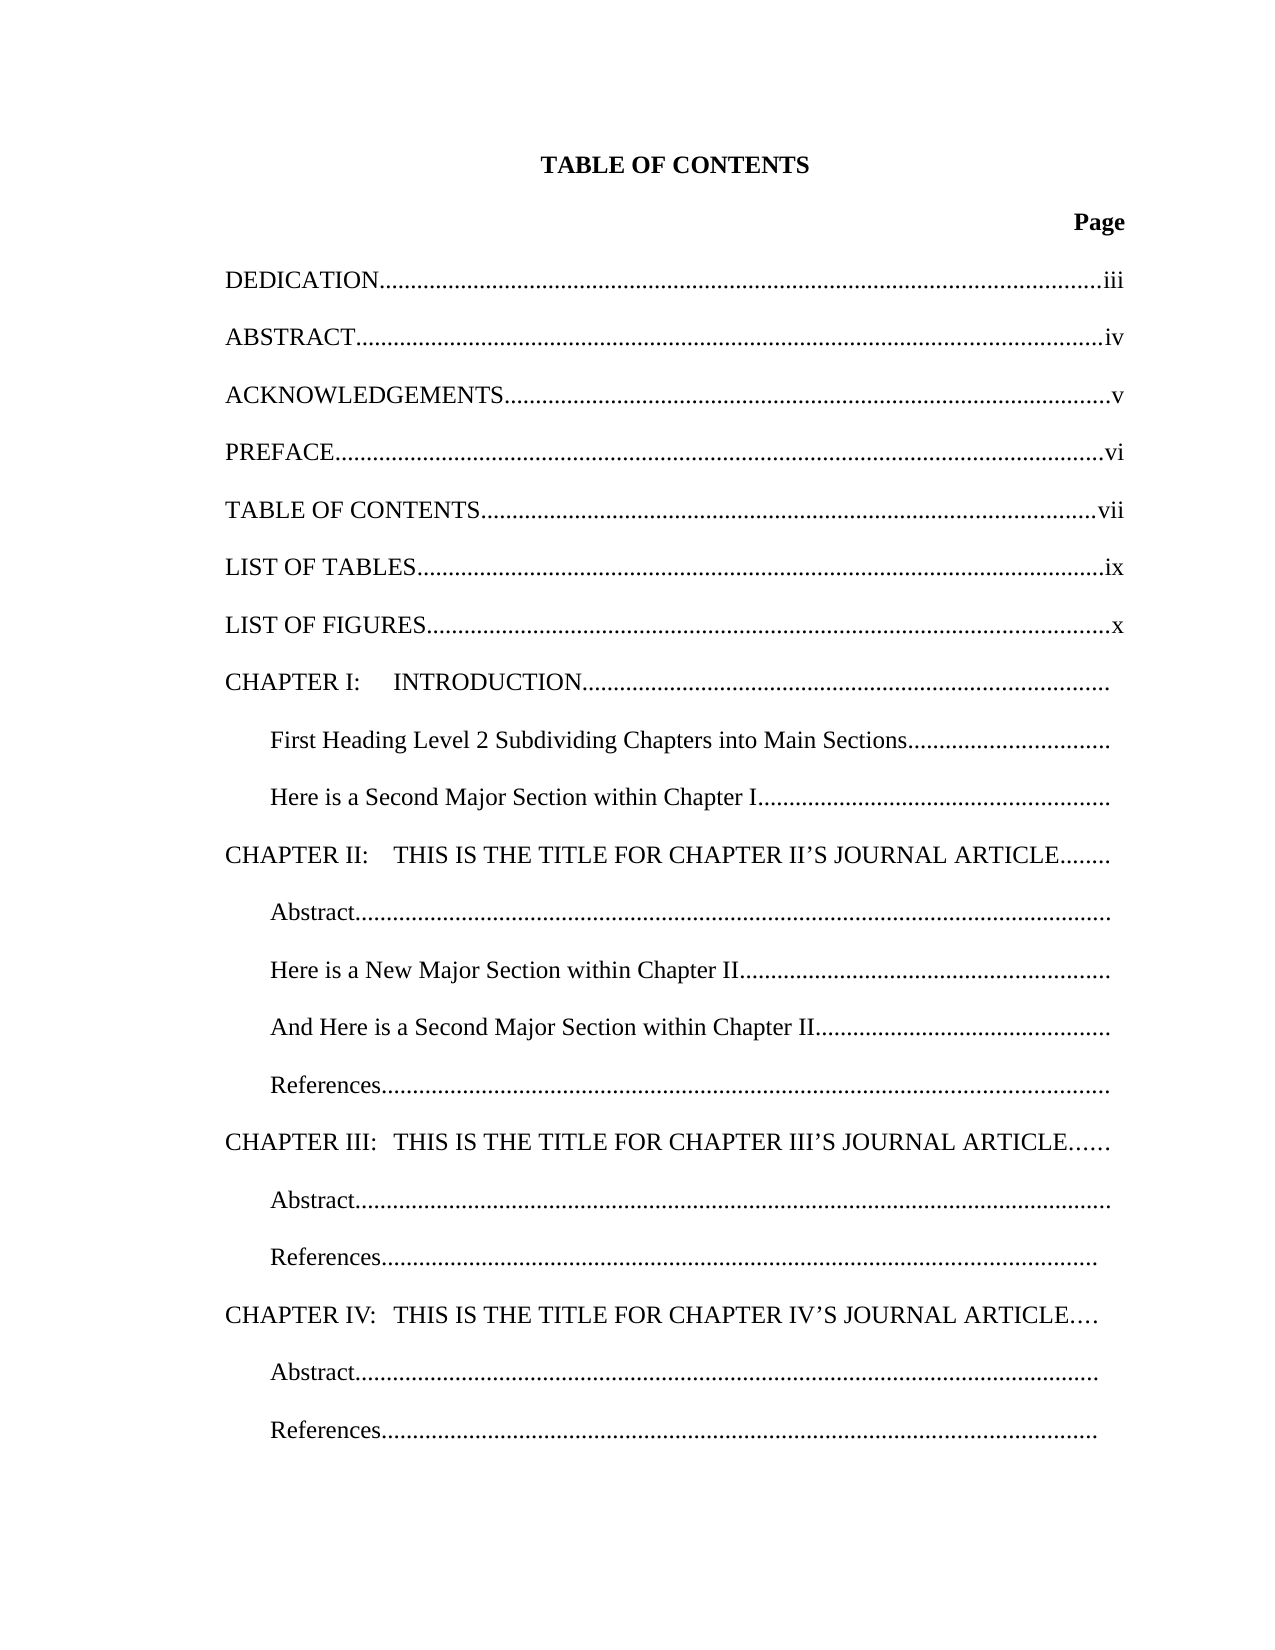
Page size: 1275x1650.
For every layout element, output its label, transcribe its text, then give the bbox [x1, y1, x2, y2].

text TABLE OF CONTENTS vii [225, 495, 1125, 524]
text THIS IS THE TITLE FOR CHAPTER IV’S JOURNAL ARTICLE 13 [225, 1300, 1080, 1329]
text Here is a Second Major Section within Chapter I 2 [270, 782, 1080, 811]
text Abstract 14 [270, 1357, 1080, 1386]
text LIST OF TABLES ix [225, 552, 1125, 581]
text References 16 [270, 1415, 1080, 1444]
text LIST OF FIGURES x [225, 610, 1125, 639]
text INTRODUCTION 1 [225, 667, 1080, 696]
text THIS IS THE TITLE FOR CHAPTER II’S JOURNAL ARTICLE 3 [225, 840, 1080, 869]
text References 7 [270, 1070, 1080, 1099]
text And Here is a Second Major Section within Chapter II 6 [270, 1012, 1080, 1041]
text Abstract 4 [270, 897, 1080, 926]
text THIS IS THE TITLE FOR CHAPTER III’S JOURNAL ARTICLE 8 [225, 1127, 1080, 1156]
text PREFACE vi [225, 437, 1125, 466]
text Page [225, 207, 1125, 236]
text Abstract 9 [270, 1185, 1080, 1214]
text ABSTRACT iv [225, 322, 1125, 351]
text DEDICATION iii [225, 265, 1125, 294]
text First Heading Level 2 Subdividing Chapters into Main Sections 1 [270, 725, 1080, 754]
title TABLE OF CONTENTS [225, 150, 1125, 179]
text References 12 [270, 1242, 1080, 1271]
text ACKNOWLEDGEMENTS v [225, 380, 1125, 409]
text Here is a New Major Section within Chapter II 6 [270, 955, 1080, 984]
